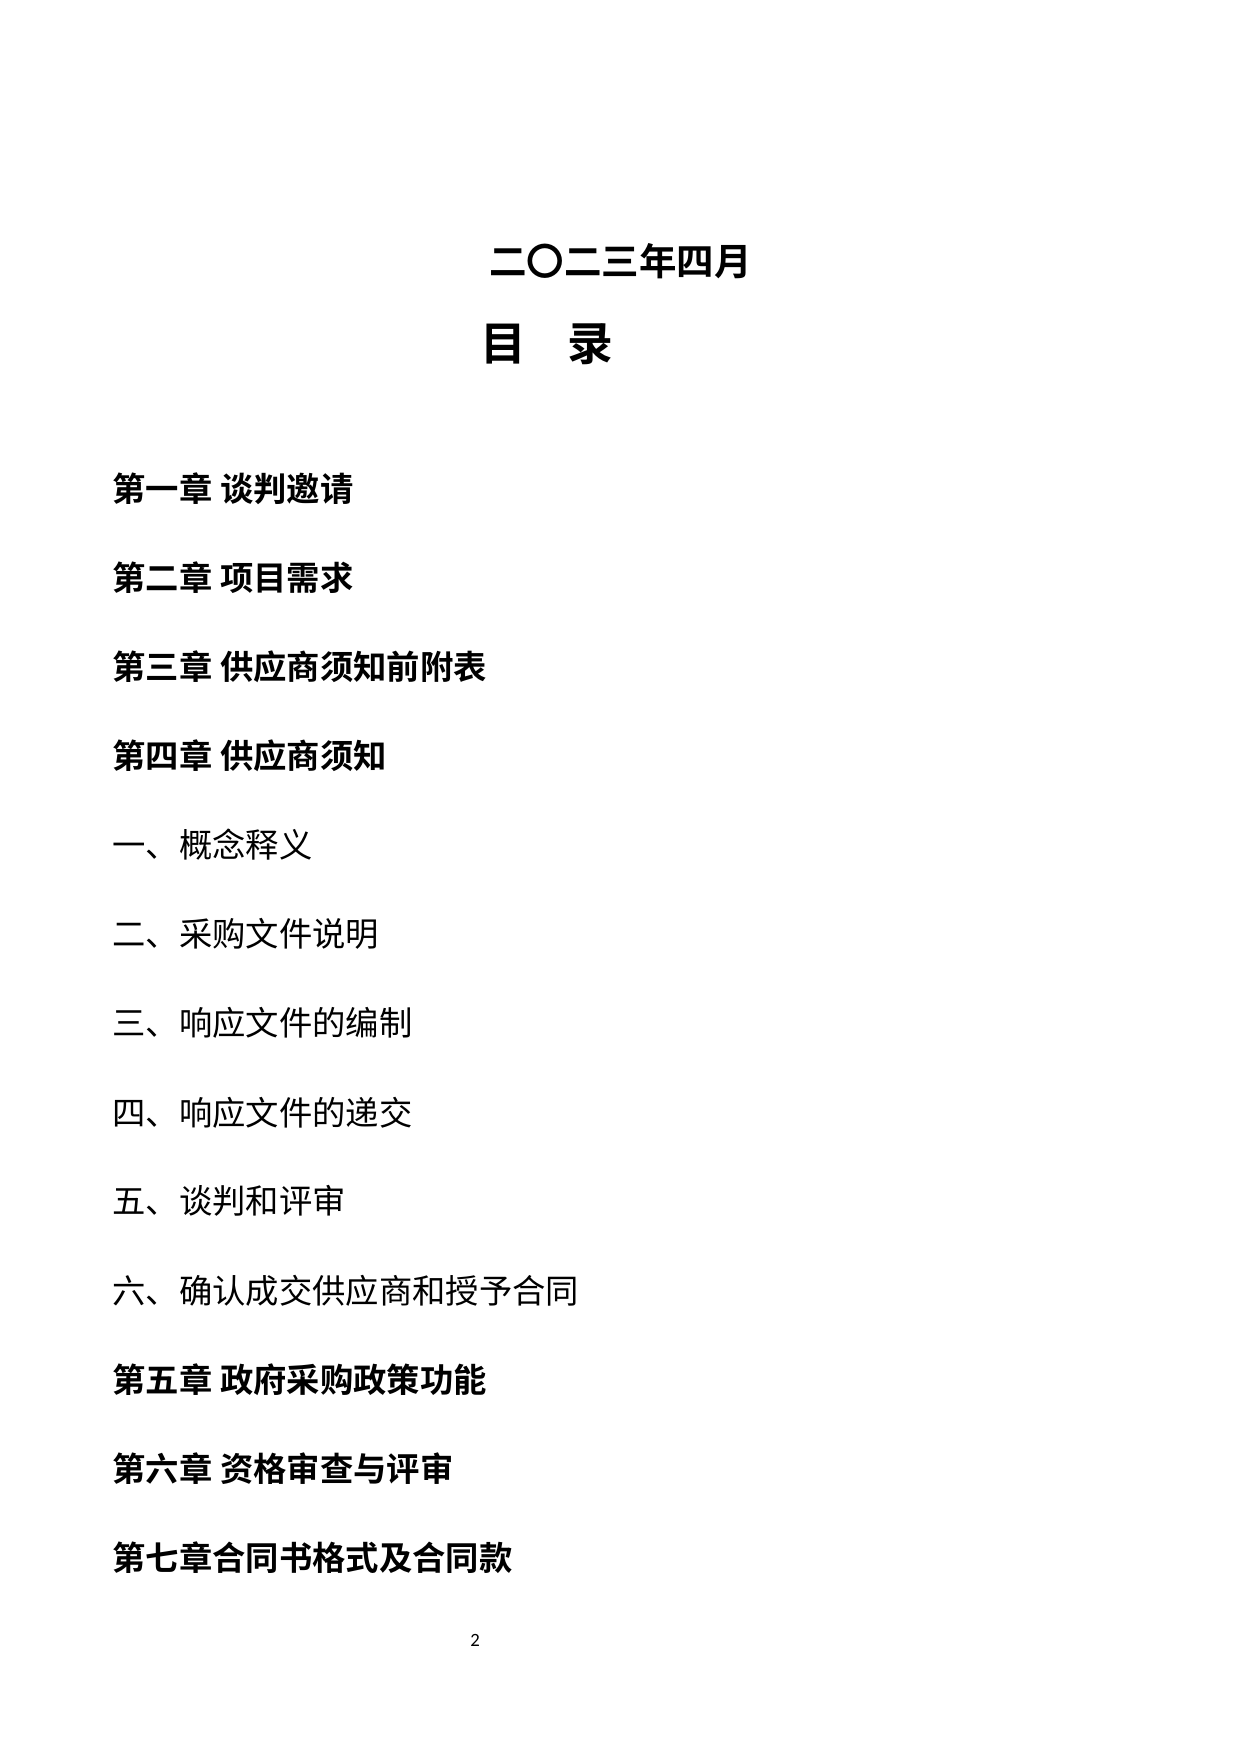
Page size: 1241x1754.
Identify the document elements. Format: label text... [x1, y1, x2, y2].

text 四、响应文件的递交 [112, 1078, 1128, 1143]
text 五、谈判和评审 [112, 1167, 1128, 1232]
text 目 录 [112, 292, 1128, 389]
text 一、概念释义 [112, 811, 1128, 876]
text 第五章 政府采购政策功能 [112, 1345, 1128, 1410]
text 第一章 谈判邀请 [112, 454, 1128, 519]
text 第七章合同书格式及合同款 [112, 1523, 1128, 1588]
text 第六章 资格审查与评审 [112, 1434, 1128, 1499]
text 三、响应文件的编制 [112, 989, 1128, 1054]
text 六、确认成交供应商和授予合同 [112, 1256, 1128, 1321]
text 二〇二三年四月 [112, 227, 1128, 292]
text 第四章 供应商须知 [112, 722, 1128, 787]
text 第三章 供应商须知前附表 [112, 633, 1128, 698]
text 二、采购文件说明 [112, 900, 1128, 965]
text 第二章 项目需求 [112, 543, 1128, 608]
